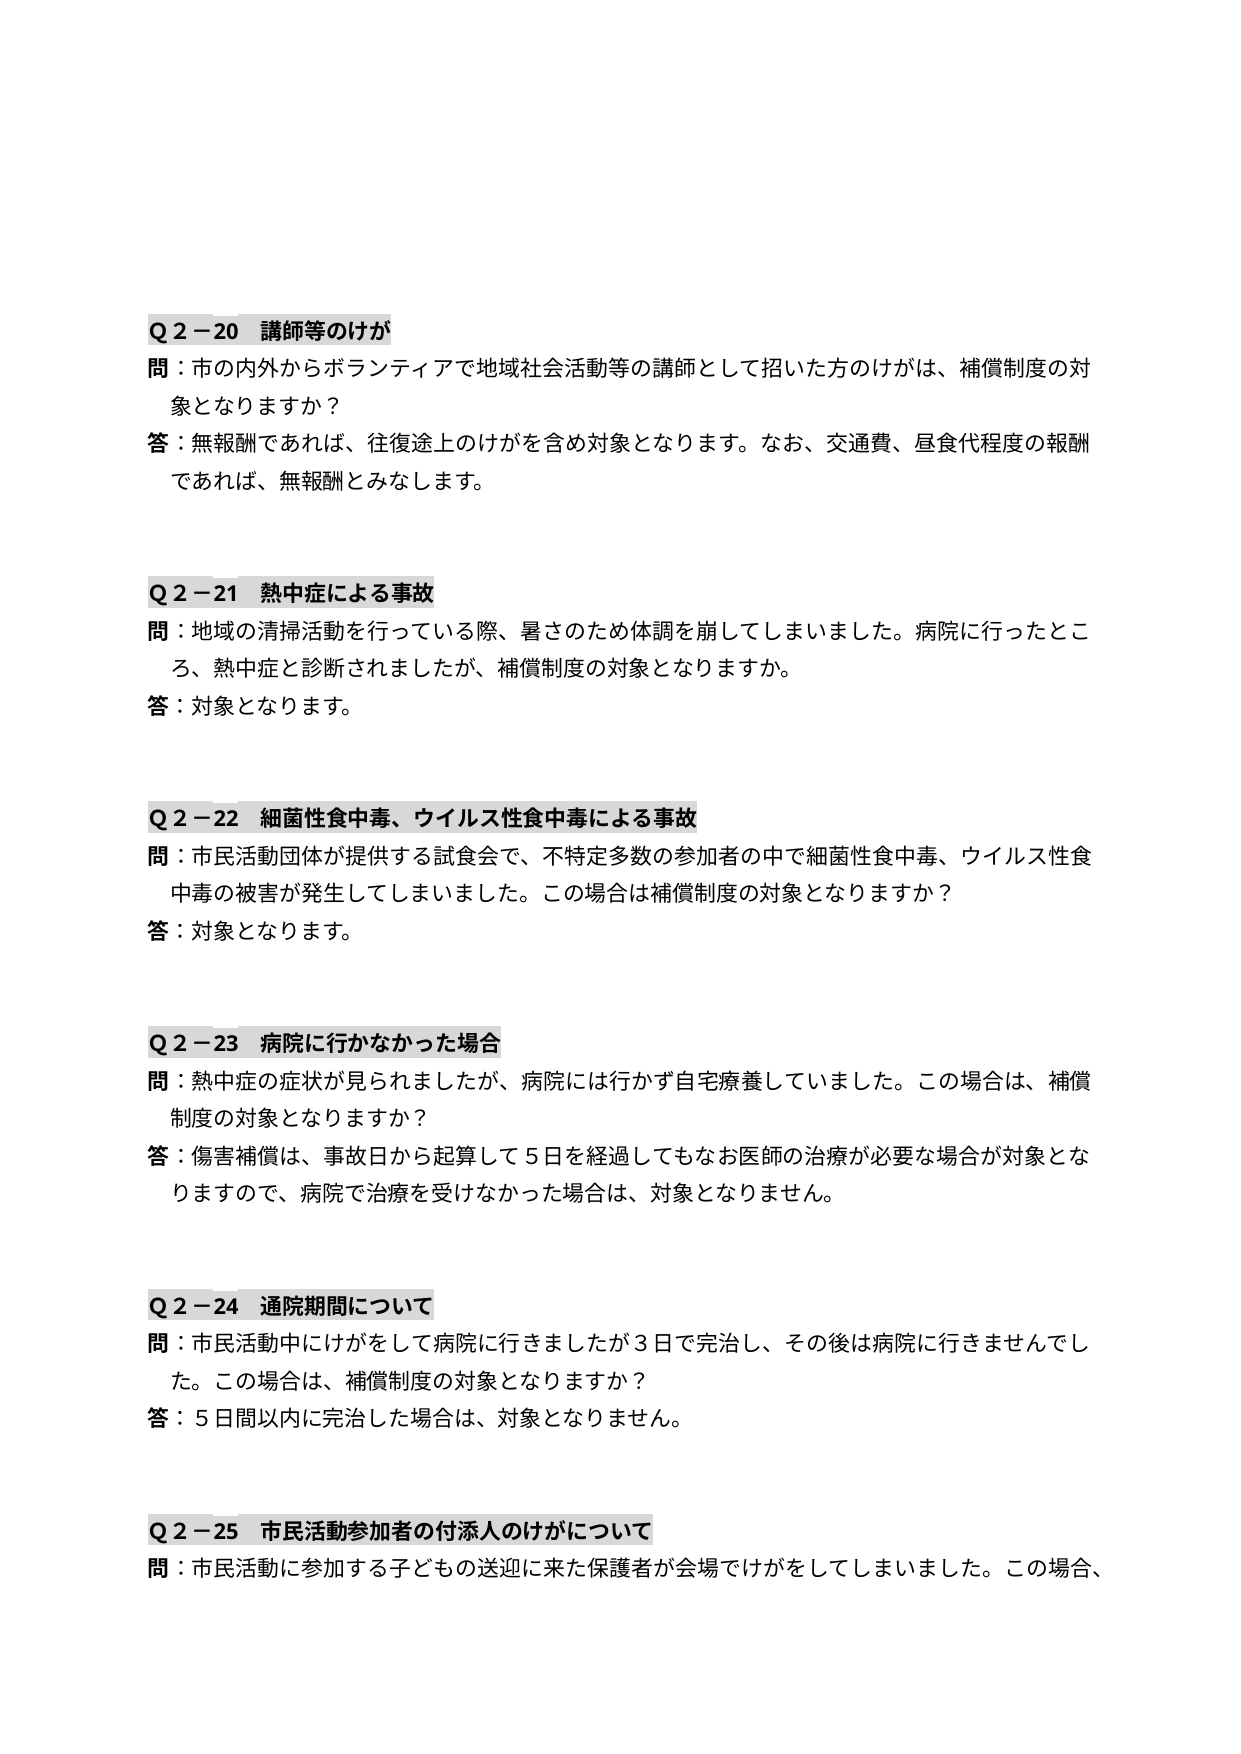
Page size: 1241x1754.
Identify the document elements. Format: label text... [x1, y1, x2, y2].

text Ｑ２－20 講師等のけが [148, 311, 1092, 348]
text Ｑ２－21 熱中症による事故 [148, 573, 1092, 611]
text 答：傷害補償は、事故日から起算して５日を経過してもなお医師の治療が必要な場合が対象となりますので、病院で治療を受けなかった場合は、対象となりません。 [148, 1136, 1092, 1211]
text 問：熱中症の症状が見られましたが、病院には行かず自宅療養していました。この場合は、補償制度の対象となりますか？ [148, 1061, 1092, 1136]
text 答：無報酬であれば、往復途上のけがを含め対象となります。なお、交通費、昼食代程度の報酬であれば、無報酬とみなします。 [148, 423, 1092, 498]
text Ｑ２－24 通院期間について [148, 1286, 1092, 1323]
text Ｑ２－25 市民活動参加者の付添人のけがについて [148, 1511, 1092, 1548]
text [148, 1548, 1092, 1586]
text Ｑ２－23 病院に行かなかった場合 [148, 1023, 1092, 1061]
text 答：対象となります。 [148, 686, 1092, 723]
text 問：地域の清掃活動を行っている際、暑さのため体調を崩してしまいました。病院に行ったところ、熱中症と診断されましたが、補償制度の対象となりますか。 [148, 611, 1092, 686]
text 問：市民活動中にけがをして病院に行きましたが３日で完治し、その後は病院に行きませんでした。この場合は、補償制度の対象となりますか？ [148, 1323, 1092, 1398]
text 答：対象となります。 [148, 911, 1092, 948]
text 答：５日間以内に完治した場合は、対象となりません。 [148, 1398, 1092, 1436]
text 問：市の内外からボランティアで地域社会活動等の講師として招いた方のけがは、補償制度の対象となりますか？ [148, 348, 1092, 423]
text 問：市民活動団体が提供する試食会で、不特定多数の参加者の中で細菌性食中毒、ウイルス性食中毒の被害が発生してしまいました。この場合は補償制度の対象となりますか？ [148, 836, 1092, 911]
text Ｑ２－22 細菌性食中毒、ウイルス性食中毒による事故 [148, 798, 1092, 836]
